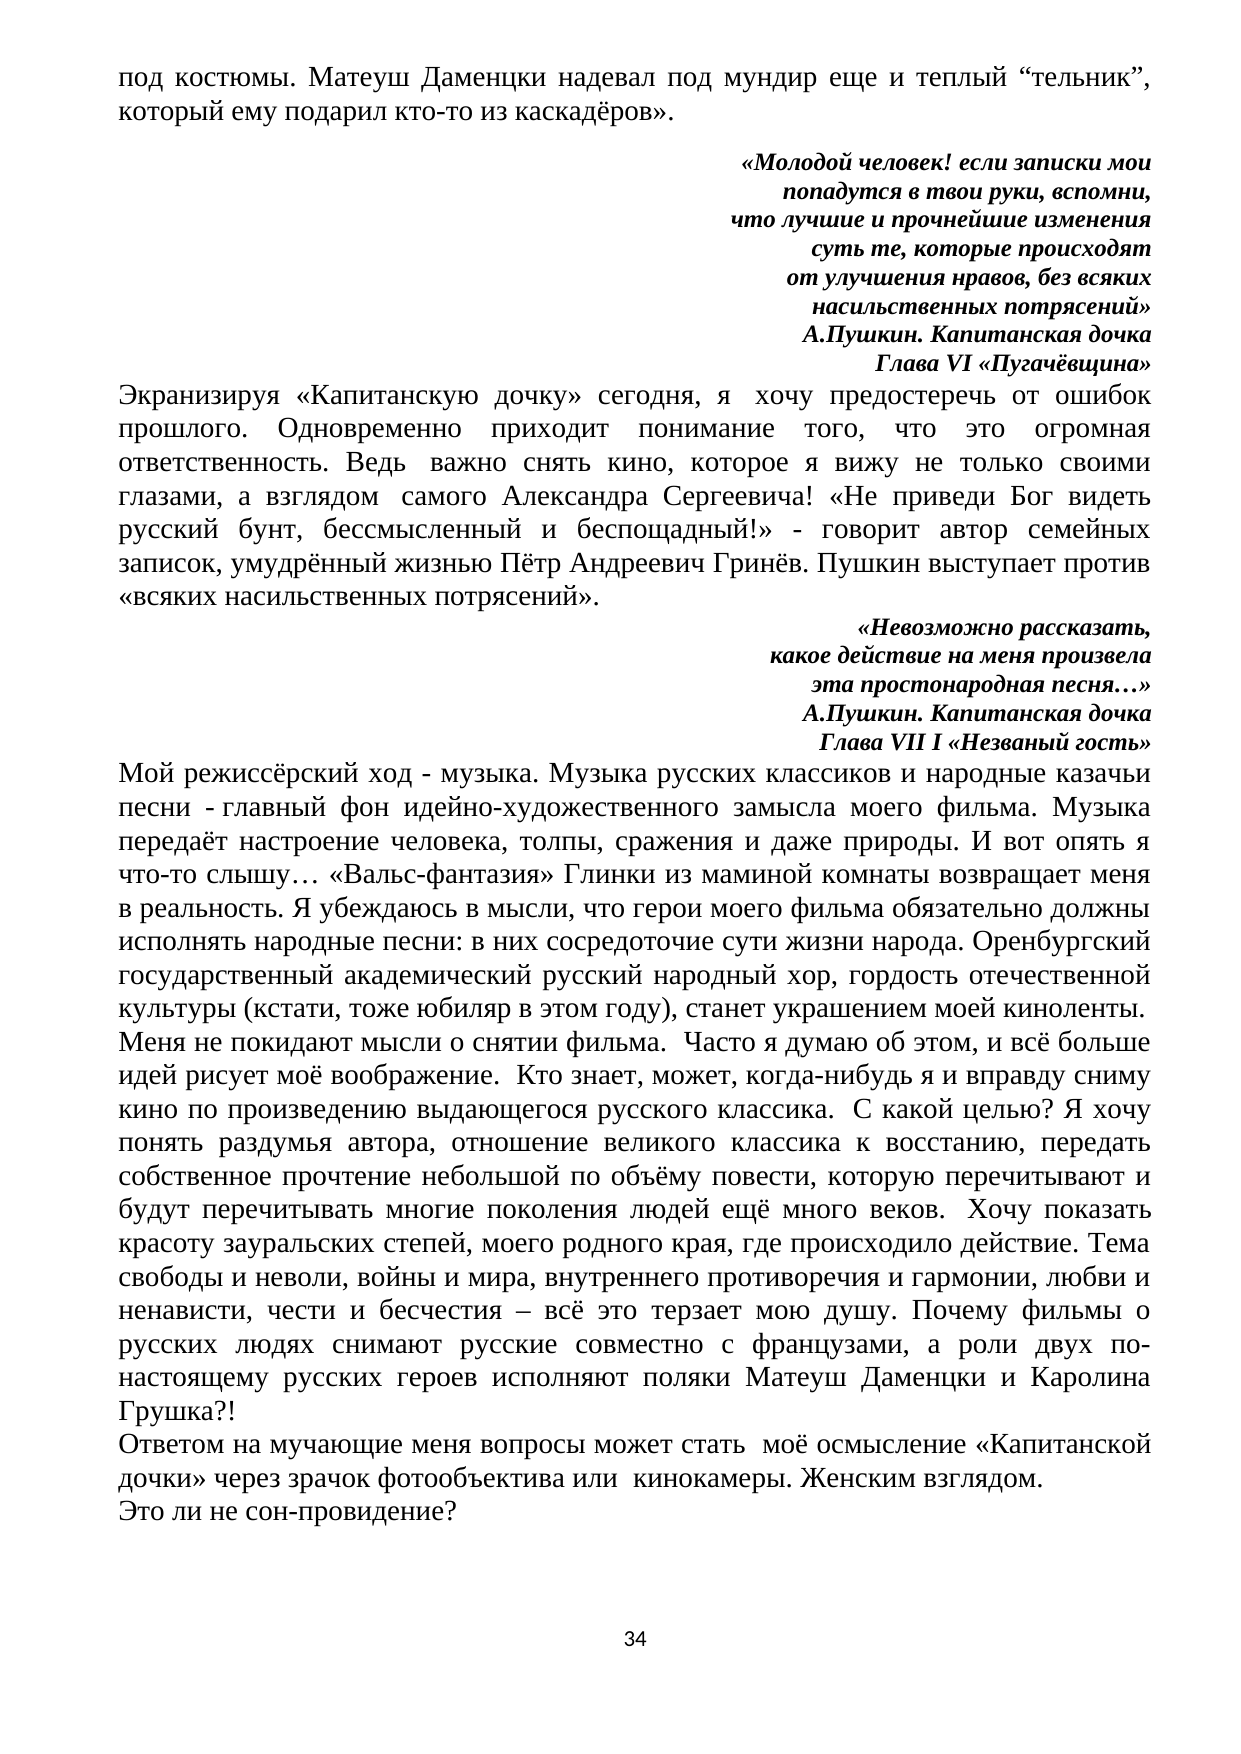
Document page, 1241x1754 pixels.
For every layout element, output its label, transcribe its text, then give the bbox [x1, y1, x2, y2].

text Это ли не сон-провидение? [118, 1493, 1152, 1527]
text Ответом на мучающие меня вопросы может стать моё осмысление «Капитанской дочки» через зрачок фотообъектива или кинокамеры. Женским взглядом. [118, 1426, 1152, 1493]
text Мой режиссёрский ход - музыка. Музыка русских классиков и народные казачьи песни - главный фон идейно-художественного замысла моего фильма. Музыка передаёт настроение человека, толпы, сражения и даже природы. И вот опять я что-то слышу… «Вальс-фантазия» Глинки из маминой комнаты возвращает меня в реальность. Я убеждаюсь в мысли, что герои моего фильма обязательно должны исполнять народные песни: в них сосредоточие сути жизни народа. Оренбургский государственный академический русский народный хор, гордость отечественной культуры (кстати, тоже юбиляр в этом году), станет украшением моей киноленты. [118, 756, 1152, 1024]
text насильственных потрясений» [118, 291, 1152, 319]
text какое действие на меня произвела [118, 641, 1152, 669]
text «Невозможно рассказать, [118, 612, 1152, 641]
text эта простонародная песня…» [118, 669, 1152, 698]
text Глава VII I «Незваный гость» [118, 727, 1152, 756]
text А.Пушкин. Капитанская дочка [118, 319, 1152, 348]
text Экранизируя «Капитанскую дочку» сегодня, я хочу предостеречь от ошибок прошлого. Одновременно приходит понимание того, что это огромная ответственность. Ведь важно снять кино, которое я вижу не только своими глазами, а взглядом самого Александра Сергеевича! «Не приведи Бог видеть русский бунт, бессмысленный и беспощадный!» - говорит автор семейных записок, умудрённый жизнью Пётр Андреевич Гринёв. Пушкин выступает против «всяких насильственных потрясений». [118, 377, 1152, 612]
text от улучшения нравов, без всяких [118, 262, 1152, 291]
text А.Пушкин. Капитанская дочка [118, 698, 1152, 727]
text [118, 59, 1152, 126]
text Меня не покидают мысли о снятии фильма. Часто я думаю об этом, и всё больше идей рисует моё воображение. Кто знает, может, когда-нибудь я и вправду сниму кино по произведению выдающегося русского классика. С какой целью? Я хочу понять раздумья автора, отношение великого классика к восстанию, передать собственное прочтение небольшой по объёму повести, которую перечитывают и будут перечитывать многие поколения людей ещё много веков. Хочу показать красоту зауральских степей, моего родного края, где происходило действие. Тема свободы и неволи, войны и мира, внутреннего противоречия и гармонии, любви и ненависти, чести и бесчестия – всё это терзает мою душу. Почему фильмы о русских людях снимают русские совместно с французами, а роли двух по-настоящему русских героев исполняют поляки Матеуш Даменцки и Каролина Грушка?! [118, 1024, 1152, 1426]
text попадутся в твои руки, вспомни, [118, 176, 1152, 204]
text суть те, которые происходят [118, 233, 1152, 262]
text «Молодой человек! если записки мои [118, 147, 1152, 176]
text Глава VI «Пугачёвщина» [118, 348, 1152, 377]
text что лучшие и прочнейшие изменения [118, 204, 1152, 233]
